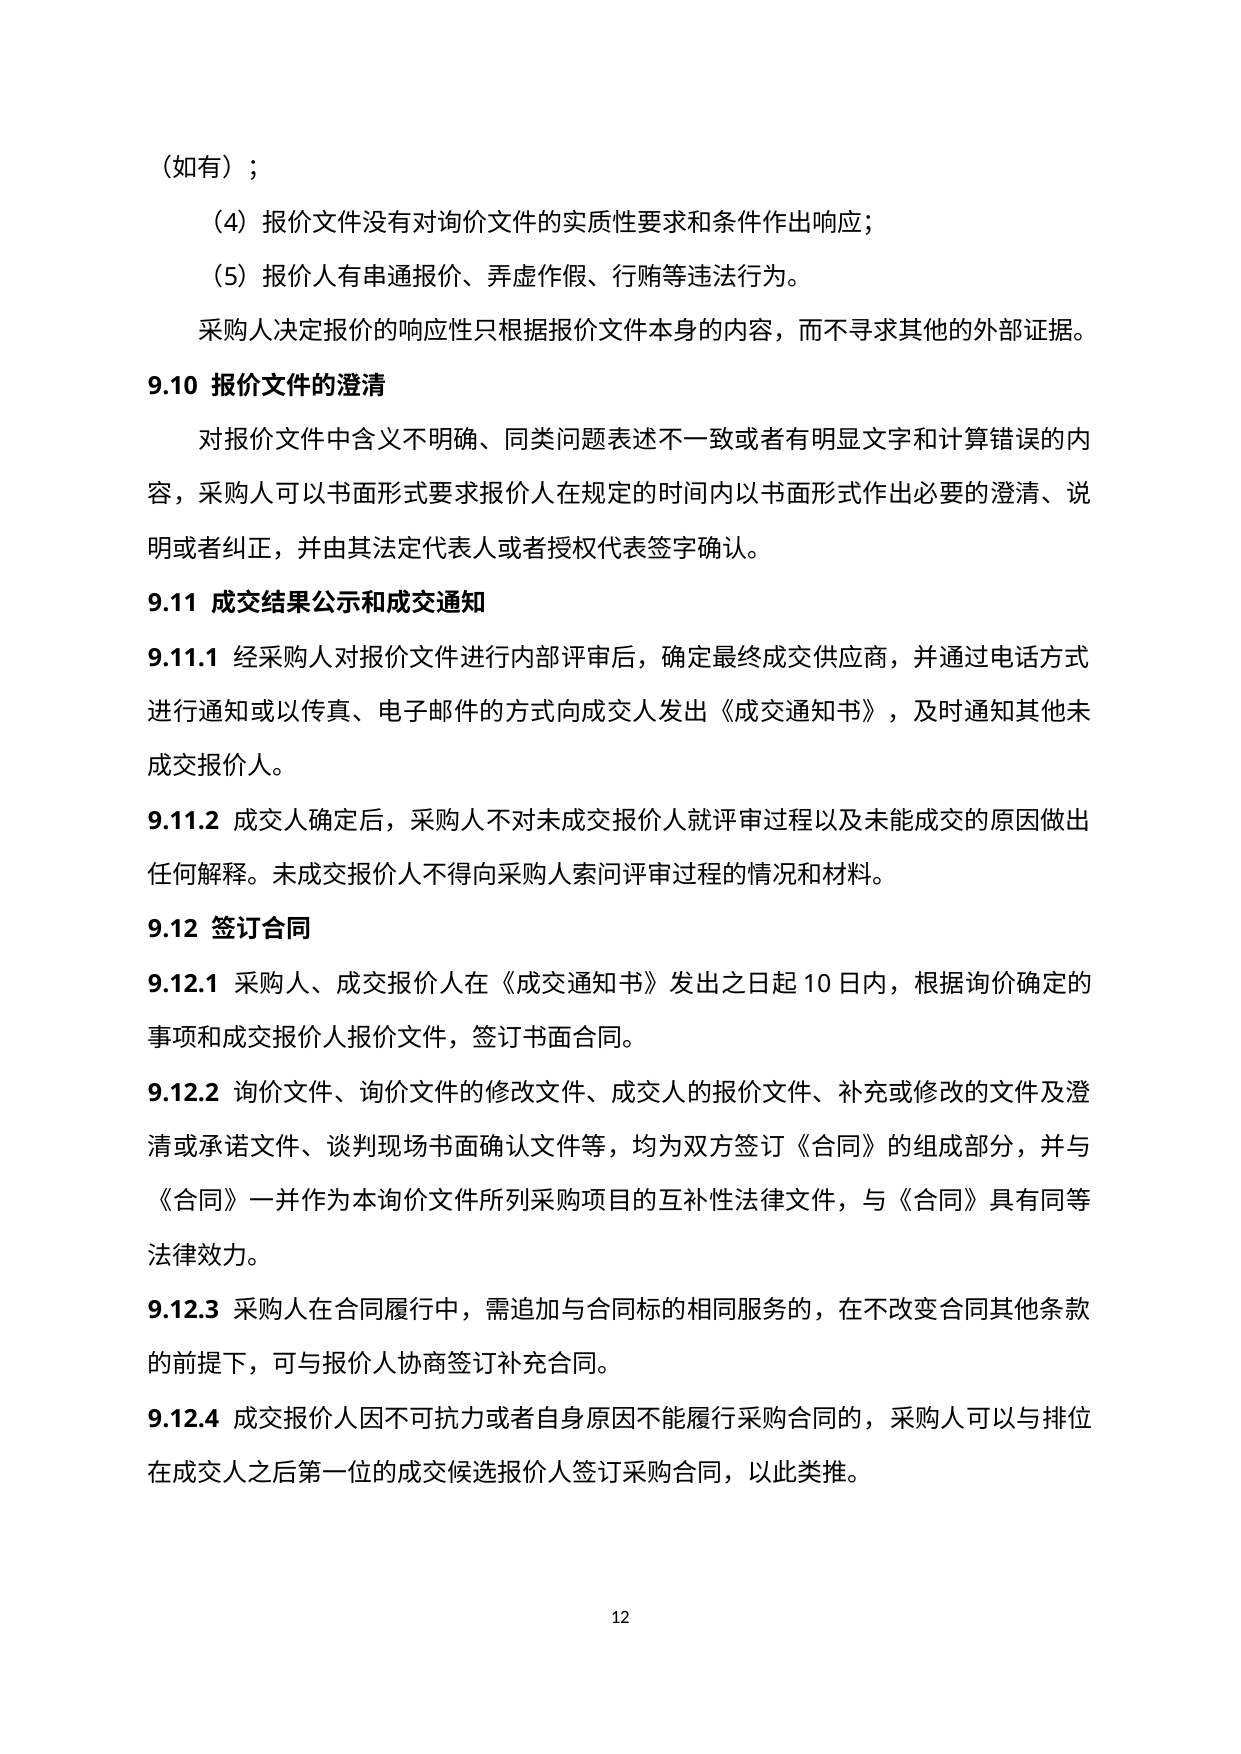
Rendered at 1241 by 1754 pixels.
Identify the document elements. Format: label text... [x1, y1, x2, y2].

text 9.12.4 成交报价人因不可抗力或者自身原因不能履行采购合同的，采购人可以与排位在成交人之后第一位的成交候选报价人签订采购合同，以此类推。 [148, 1398, 1092, 1489]
text 对报价文件中含义不明确、同类问题表述不一致或者有明显文字和计算错误的内容，采购人可以书面形式要求报价人在规定的时间内以书面形式作出必要的澄清、说明或者纠正，并由其法定代表人或者授权代表签字确认。 [148, 419, 1092, 564]
text 9.12.3 采购人在合同履行中，需追加与合同标的相同服务的，在不改变合同其他条款的前提下，可与报价人协商签订补充合同。 [148, 1289, 1092, 1380]
text 9.11.2 成交人确定后，采购人不对未成交报价人就评审过程以及未能成交的原因做出任何解释。未成交报价人不得向采购人索问评审过程的情况和材料。 [148, 800, 1092, 891]
text （5）报价人有串通报价、弄虚作假、行贿等违法行为。 [148, 256, 1092, 293]
text 9.12.2 询价文件、询价文件的修改文件、成交人的报价文件、补充或修改的文件及澄清或承诺文件、谈判现场书面确认文件等，均为双方签订《合同》的组成部分，并与《合同》一并作为本询价文件所列采购项目的互补性法律文件，与《合同》具有同等法律效力。 [148, 1072, 1092, 1271]
text 采购人决定报价的响应性只根据报价文件本身的内容，而不寻求其他的外部证据。 [148, 311, 1092, 347]
text 9.11.1 经采购人对报价文件进行内部评审后，确定最终成交供应商，并通过电话方式进行通知或以传真、电子邮件的方式向成交人发出《成交通知书》，及时通知其他未成交报价人。 [148, 637, 1092, 782]
text 9.10 报价文件的澄清 [148, 365, 1092, 401]
text （4）报价文件没有对询价文件的实质性要求和条件作出响应； [148, 202, 1092, 238]
text 9.12 签订合同 [148, 909, 1092, 945]
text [148, 148, 1092, 184]
text 9.11 成交结果公示和成交通知 [148, 583, 1092, 619]
text 9.12.1 采购人、成交报价人在《成交通知书》发出之日起10日内，根据询价确定的事项和成交报价人报价文件，签订书面合同。 [148, 963, 1092, 1054]
